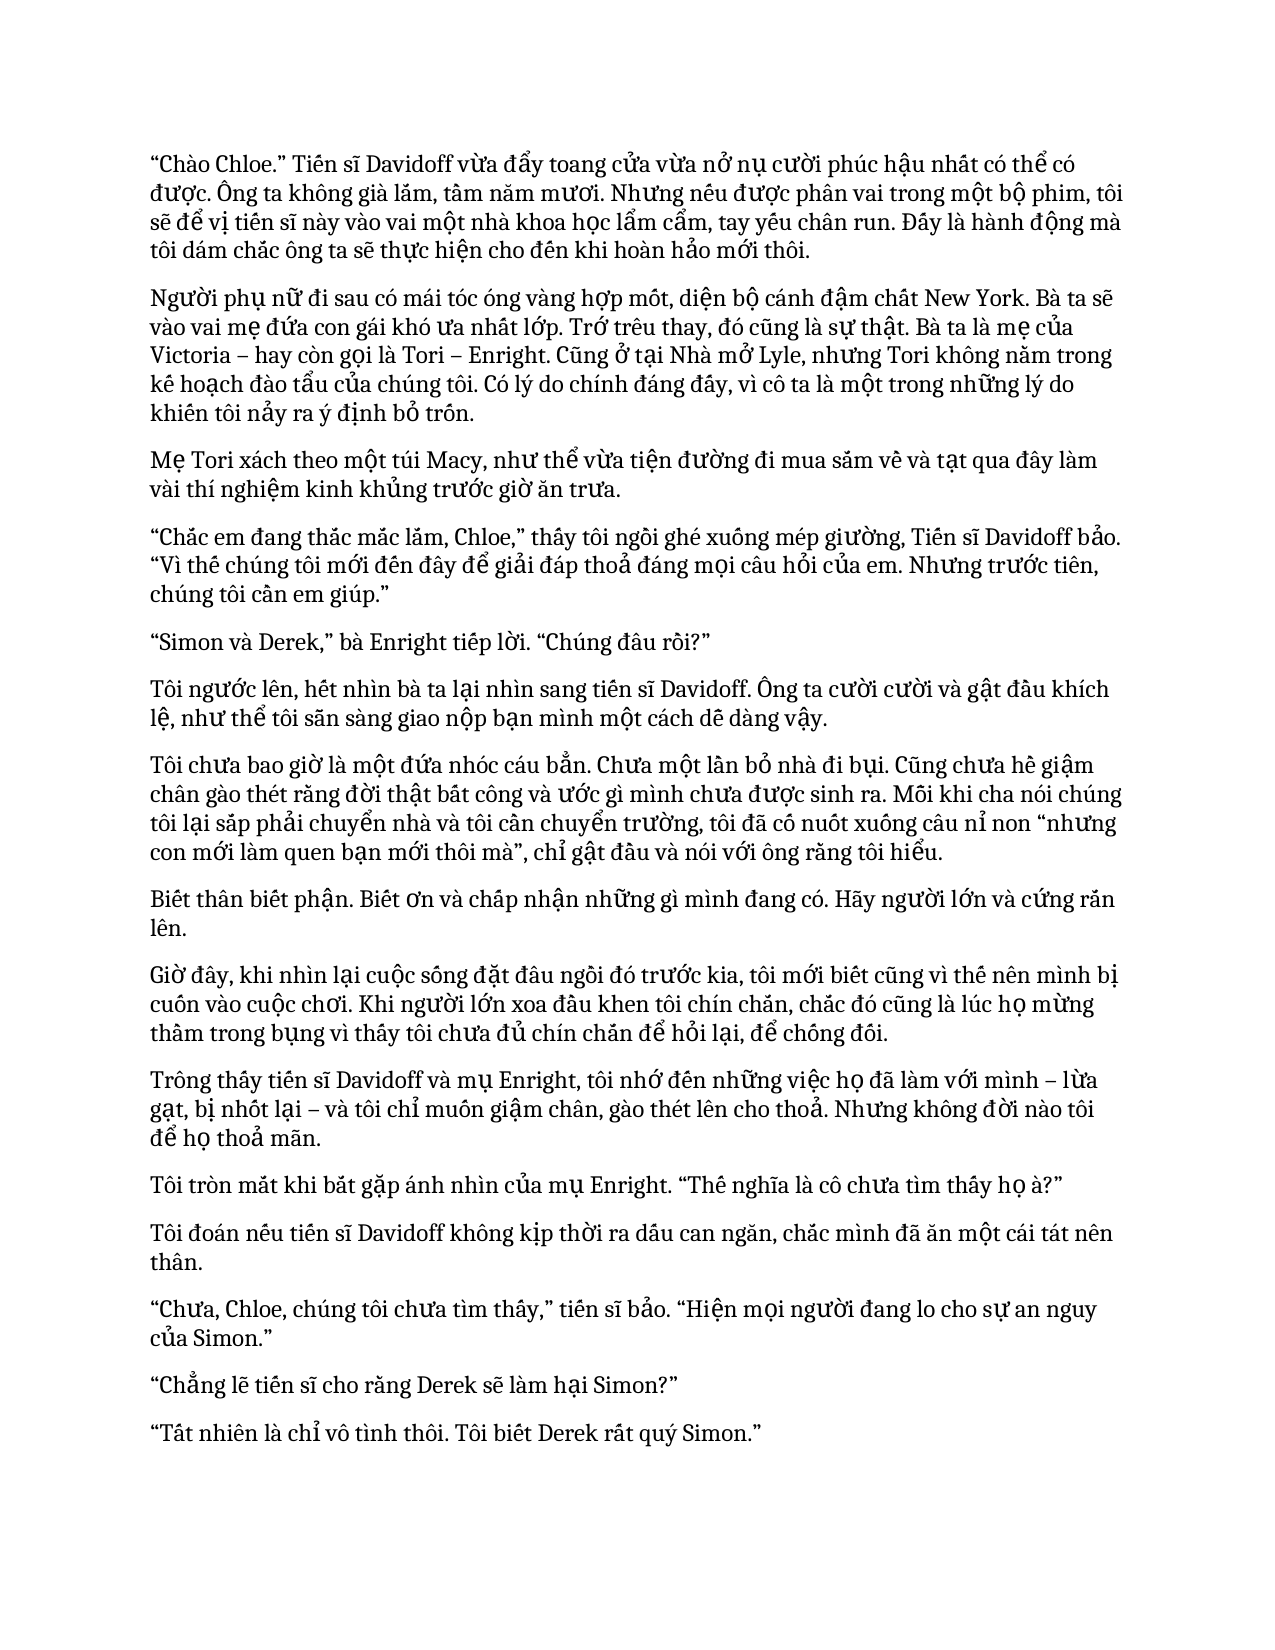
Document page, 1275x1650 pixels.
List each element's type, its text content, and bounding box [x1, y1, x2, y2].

text “Chẳng lẽ tiến sĩ cho rằng Derek sẽ làm hại Simon?” [150, 1371, 1125, 1400]
text “Tất nhiên là chỉ vô tình thôi. Tôi biết Derek rất quý Simon.” [150, 1419, 1125, 1447]
text Tôi chưa bao giờ là một đứa nhóc cáu bẳn. Chưa một lần bỏ nhà đi bụi. Cũng chưa hề giậm chân gào thét rằng đời thật bất công và ước gì mình chưa được sinh ra. Mỗi khi cha nói chúng tôi lại sắp phải chuyển nhà và tôi cần chuyển trường, tôi đã cố nuốt xuống câu nỉ non “nhưng con mới làm quen bạn mới thôi mà”, chỉ gật đầu và nói với ông rằng tôi hiểu. [150, 751, 1125, 866]
text Tôi đoán nếu tiến sĩ Davidoff không kịp thời ra dấu can ngăn, chắc mình đã ăn một cái tát nên thân. [150, 1219, 1125, 1276]
text “Chưa, Chloe, chúng tôi chưa tìm thấy,” tiến sĩ bảo. “Hiện mọi người đang lo cho sự an nguy của Simon.” [150, 1295, 1125, 1352]
text Tôi tròn mắt khi bắt gặp ánh nhìn của mụ Enright. “Thế nghĩa là cô chưa tìm thấy họ à?” [150, 1171, 1125, 1200]
text Mẹ Tori xách theo một túi Macy, như thể vừa tiện đường đi mua sắm về và tạt qua đây làm vài thí nghiệm kinh khủng trước giờ ăn trưa. [150, 446, 1125, 504]
text Trông thấy tiến sĩ Davidoff và mụ Enright, tôi nhớ đến những việc họ đã làm với mình – lừa gạt, bị nhốt lại – và tôi chỉ muốn giậm chân, gào thét lên cho thoả. Nhưng không đời nào tôi để họ thoả mãn. [150, 1066, 1125, 1152]
text “Simon và Derek,” bà Enright tiếp lời. “Chúng đâu rồi?” [150, 627, 1125, 656]
text Giờ đây, khi nhìn lại cuộc sống đặt đâu ngồi đó trước kia, tôi mới biết cũng vì thế nên mình bị cuốn vào cuộc chơi. Khi người lớn xoa đầu khen tôi chín chắn, chắc đó cũng là lúc họ mừng thầm trong bụng vì thấy tôi chưa đủ chín chắn để hỏi lại, để chống đối. [150, 961, 1125, 1047]
text Người phụ nữ đi sau có mái tóc óng vàng hợp mốt, diện bộ cánh đậm chất New York. Bà ta sẽ vào vai mẹ đứa con gái khó ưa nhất lớp. Trớ trêu thay, đó cũng là sự thật. Bà ta là mẹ của Victoria – hay còn gọi là Tori – Enright. Cũng ở tại Nhà mở Lyle, nhưng Tori không nằm trong kế hoạch đào tẩu của chúng tôi. Có lý do chính đáng đấy, vì cô ta là một trong những lý do khiến tôi nảy ra ý định bỏ trốn. [150, 284, 1125, 427]
text “Chào Chloe.” Tiến sĩ Davidoff vừa đẩy toang cửa vừa nở nụ cười phúc hậu nhất có thể có được. Ông ta không già lắm, tầm năm mươi. Nhưng nếu được phân vai trong một bộ phim, tôi sẽ để vị tiến sĩ này vào vai một nhà khoa học lẩm cẩm, tay yếu chân run. Đấy là hành động mà tôi dám chắc ông ta sẽ thực hiện cho đến khi hoàn hảo mới thôi. [150, 150, 1125, 265]
text Tôi ngước lên, hết nhìn bà ta lại nhìn sang tiến sĩ Davidoff. Ông ta cười cười và gật đầu khích lệ, như thể tôi sẵn sàng giao nộp bạn mình một cách dễ dàng vậy. [150, 675, 1125, 732]
text “Chắc em đang thắc mắc lắm, Chloe,” thấy tôi ngồi ghé xuống mép giường, Tiến sĩ Davidoff bảo. “Vì thế chúng tôi mới đến đây để giải đáp thoả đáng mọi câu hỏi của em. Nhưng trước tiên, chúng tôi cần em giúp.” [150, 522, 1125, 609]
text Biết thân biết phận. Biết ơn và chấp nhận những gì mình đang có. Hãy người lớn và cứng rắn lên. [150, 885, 1125, 942]
